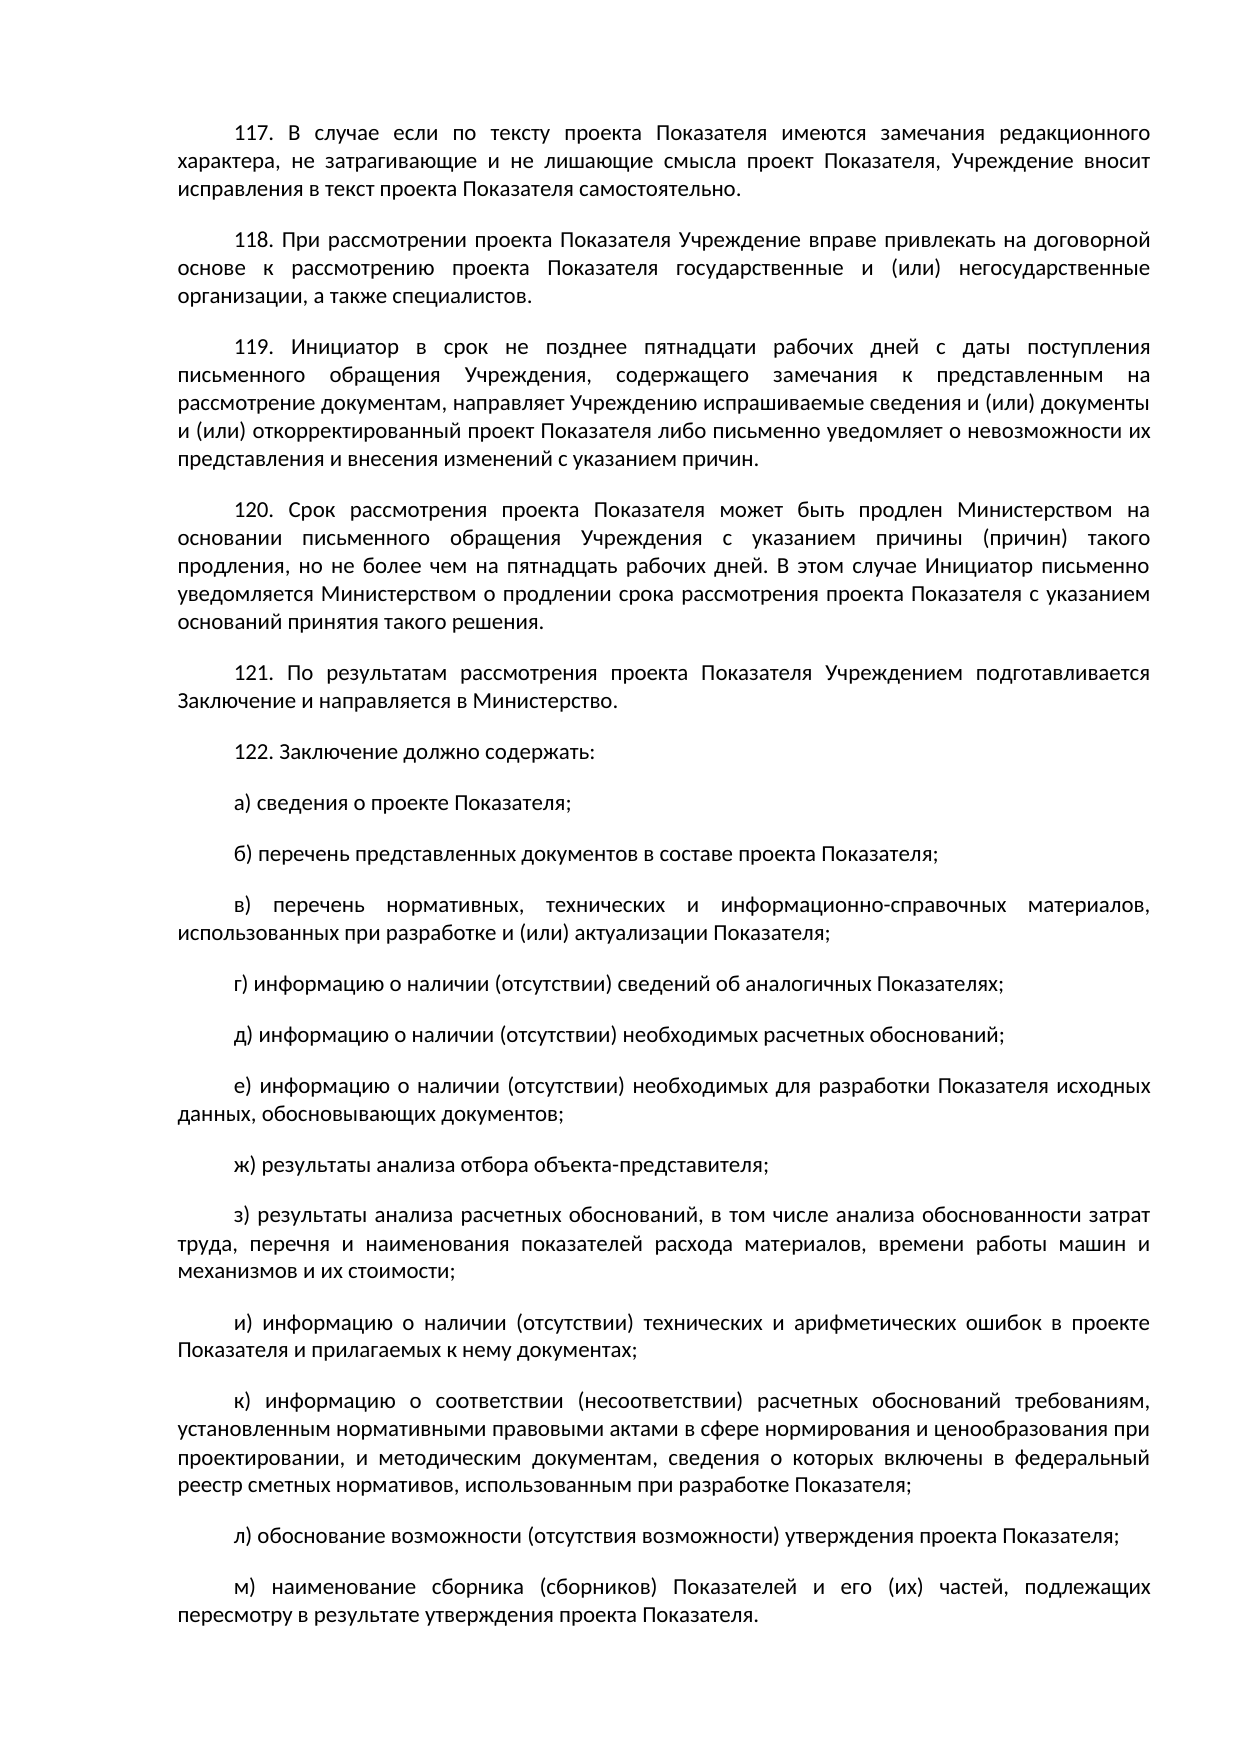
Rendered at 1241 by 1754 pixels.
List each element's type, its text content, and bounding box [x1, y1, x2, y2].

text 117. В случае если по тексту проекта Показателя имеются замечания редакционного характера, не затрагивающие и не лишающие смысла проект Показателя, Учреждение вносит исправления в текст проекта Показателя самостоятельно. [177, 118, 1152, 202]
text ж) результаты анализа отбора объекта-представителя; [177, 1150, 1152, 1178]
text 122. Заключение должно содержать: [177, 737, 1152, 765]
text б) перечень представленных документов в составе проекта Показателя; [177, 839, 1152, 867]
text л) обоснование возможности (отсутствия возможности) утверждения проекта Показателя; [177, 1522, 1152, 1549]
text и) информацию о наличии (отсутствии) технических и арифметических ошибок в проекте Показателя и прилагаемых к нему документах; [177, 1308, 1152, 1364]
text м) наименование сборника (сборников) Показателей и его (их) частей, подлежащих пересмотру в результате утверждения проекта Показателя. [177, 1572, 1152, 1628]
text 119. Инициатор в срок не позднее пятнадцати рабочих дней с даты поступления письменного обращения Учреждения, содержащего замечания к представленным на рассмотрение документам, направляет Учреждению испрашиваемые сведения и (или) документы и (или) откорректированный проект Показателя либо письменно уведомляет о невозможности их представления и внесения изменений с указанием причин. [177, 332, 1152, 472]
text е) информацию о наличии (отсутствии) необходимых для разработки Показателя исходных данных, обосновывающих документов; [177, 1071, 1152, 1127]
text 118. При рассмотрении проекта Показателя Учреждение вправе привлекать на договорной основе к рассмотрению проекта Показателя государственные и (или) негосударственные организации, а также специалистов. [177, 225, 1152, 309]
text д) информацию о наличии (отсутствии) необходимых расчетных обоснований; [177, 1020, 1152, 1048]
text 121. По результатам рассмотрения проекта Показателя Учреждением подготавливается Заключение и направляется в Министерство. [177, 658, 1152, 714]
text а) сведения о проекте Показателя; [177, 788, 1152, 816]
text к) информацию о соответствии (несоответствии) расчетных обоснований требованиям, установленным нормативными правовыми актами в сфере нормирования и ценообразования при проектировании, и методическим документам, сведения о которых включены в федеральный реестр сметных нормативов, использованным при разработке Показателя; [177, 1387, 1152, 1499]
text з) результаты анализа расчетных обоснований, в том числе анализа обоснованности затрат труда, перечня и наименования показателей расхода материалов, времени работы машин и механизмов и их стоимости; [177, 1201, 1152, 1285]
text 120. Срок рассмотрения проекта Показателя может быть продлен Министерством на основании письменного обращения Учреждения с указанием причины (причин) такого продления, но не более чем на пятнадцать рабочих дней. В этом случае Инициатор письменно уведомляется Министерством о продлении срока рассмотрения проекта Показателя с указанием оснований принятия такого решения. [177, 495, 1152, 635]
text г) информацию о наличии (отсутствии) сведений об аналогичных Показателях; [177, 969, 1152, 997]
text в) перечень нормативных, технических и информационно-справочных материалов, использованных при разработке и (или) актуализации Показателя; [177, 890, 1152, 946]
